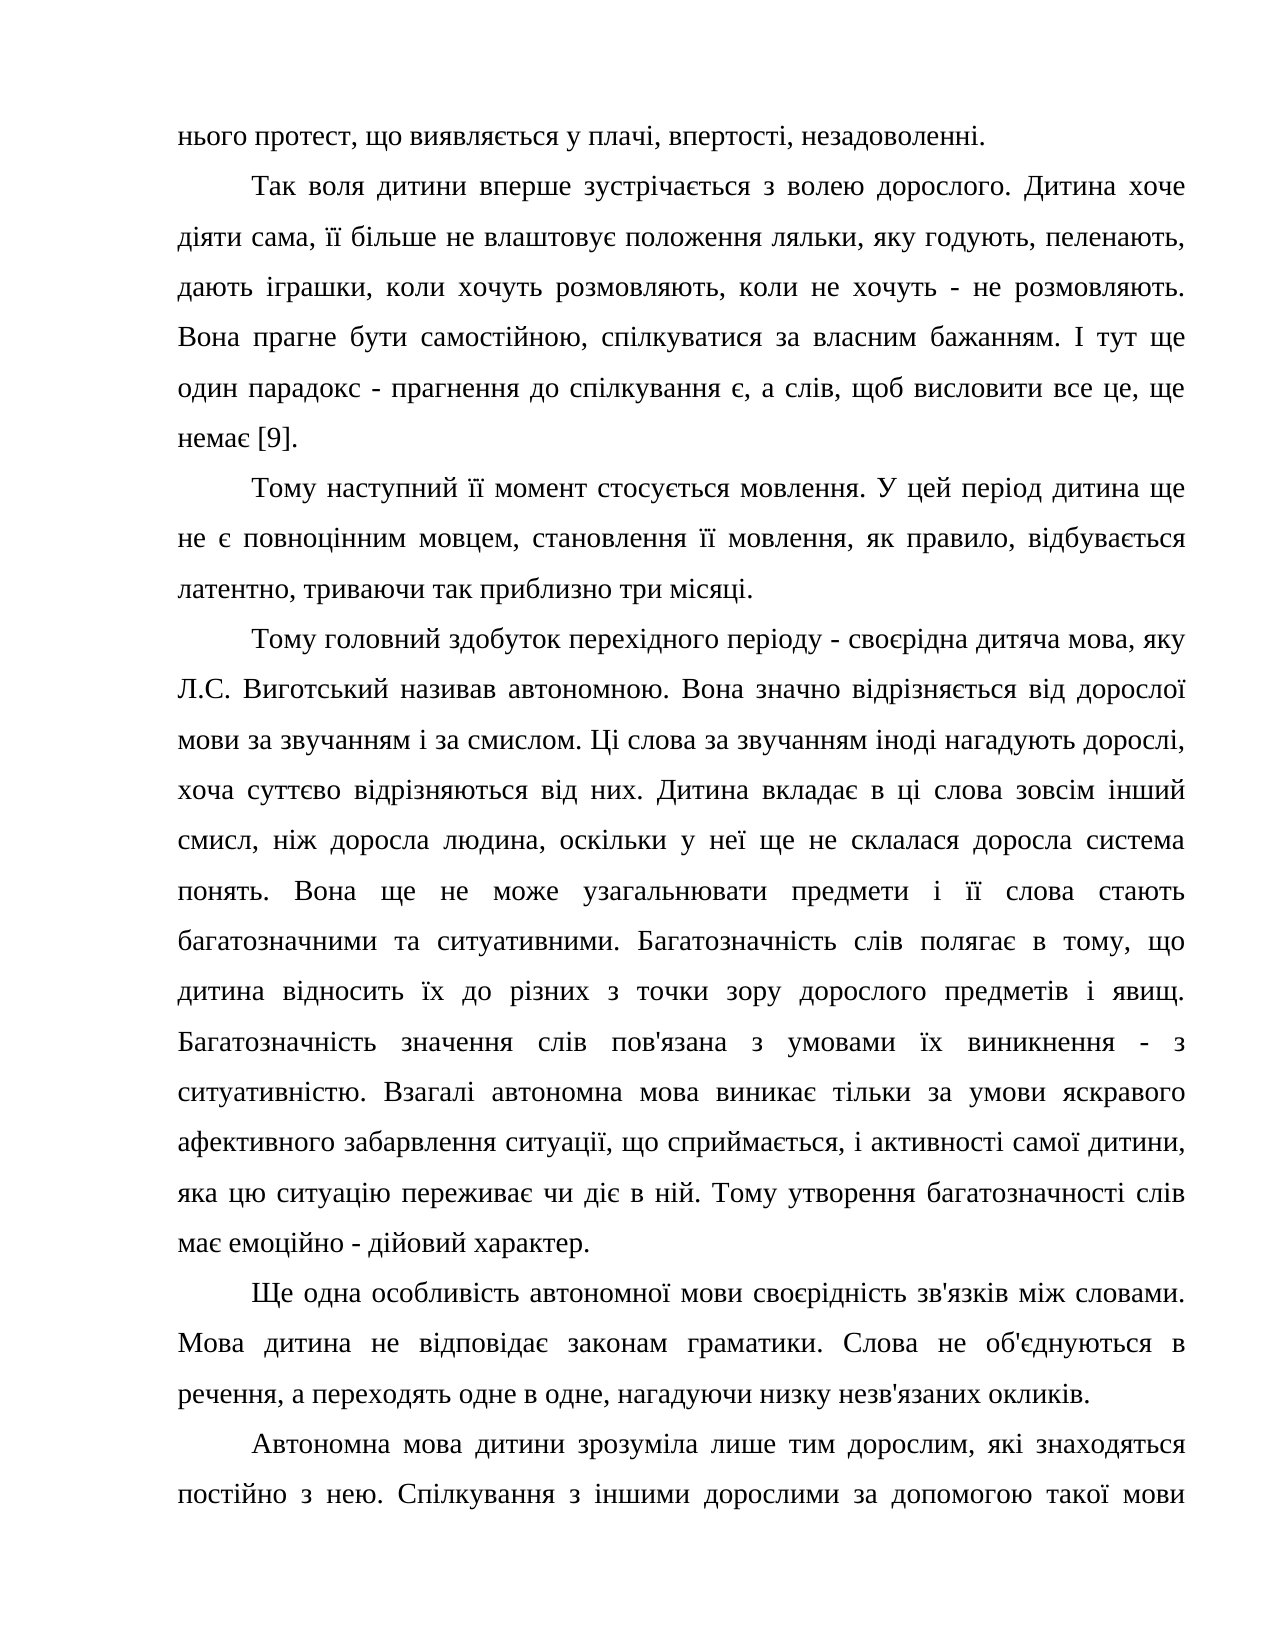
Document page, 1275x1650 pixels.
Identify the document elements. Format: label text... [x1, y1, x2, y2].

text Тому наступний її момент стосується мовлення. У цей період дитина ще не є повноцінним мовцем, становлення її мовлення, як правило, відбувається латентно, триваючи так приблизно три місяці. [177, 470, 1186, 604]
text Так воля дитини вперше зустрічається з волею дорослого. Дитина хоче діяти сама, її більше не влаштовує положення ляльки, яку годують, пеленають, дають іграшки, коли хочуть розмовляють, коли не хочуть - не розмовляють. Вона прагне бути самостійною, спілкуватися за власним бажанням. І тут ще один парадокс - прагнення до спілкування є, а слів, щоб висловити все це, ще немає [9]. [177, 168, 1186, 453]
text Ще одна особливість автономної мови своєрідність зв'язків між словами. Мова дитина не відповідає законам граматики. Слова не об'єднуються в речення, а переходять одне в одне, нагадуючи низку незв'язаних окликів. [177, 1275, 1186, 1409]
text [177, 1426, 1186, 1510]
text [177, 118, 1186, 152]
text Тому головний здобуток перехідного періоду - своєрідна дитяча мова, яку Л.С. Виготський називав автономною. Вона значно відрізняється від дорослої мови за звучанням і за смислом. Ці слова за звучанням іноді нагадують дорослі, хоча суттєво відрізняються від них. Дитина вкладає в ці слова зовсім інший смисл, ніж доросла людина, оскільки у неї ще не склалася доросла система понять. Вона ще не може узагальнювати предмети і її слова стають багатозначними та ситуативними. Багатозначність слів полягає в тому, що дитина відносить їх до різних з точки зору дорослого предметів і явищ. Багатозначність значення слів пов'язана з умовами їх виникнення - з ситуативністю. Взагалі автономна мова виникає тільки за умови яскравого афективного забарвлення ситуації, що сприймається, і активності самої дитини, яка цю ситуацію переживає чи діє в ній. Тому утворення багатозначності слів має емоційно - дійовий характер. [177, 621, 1186, 1258]
